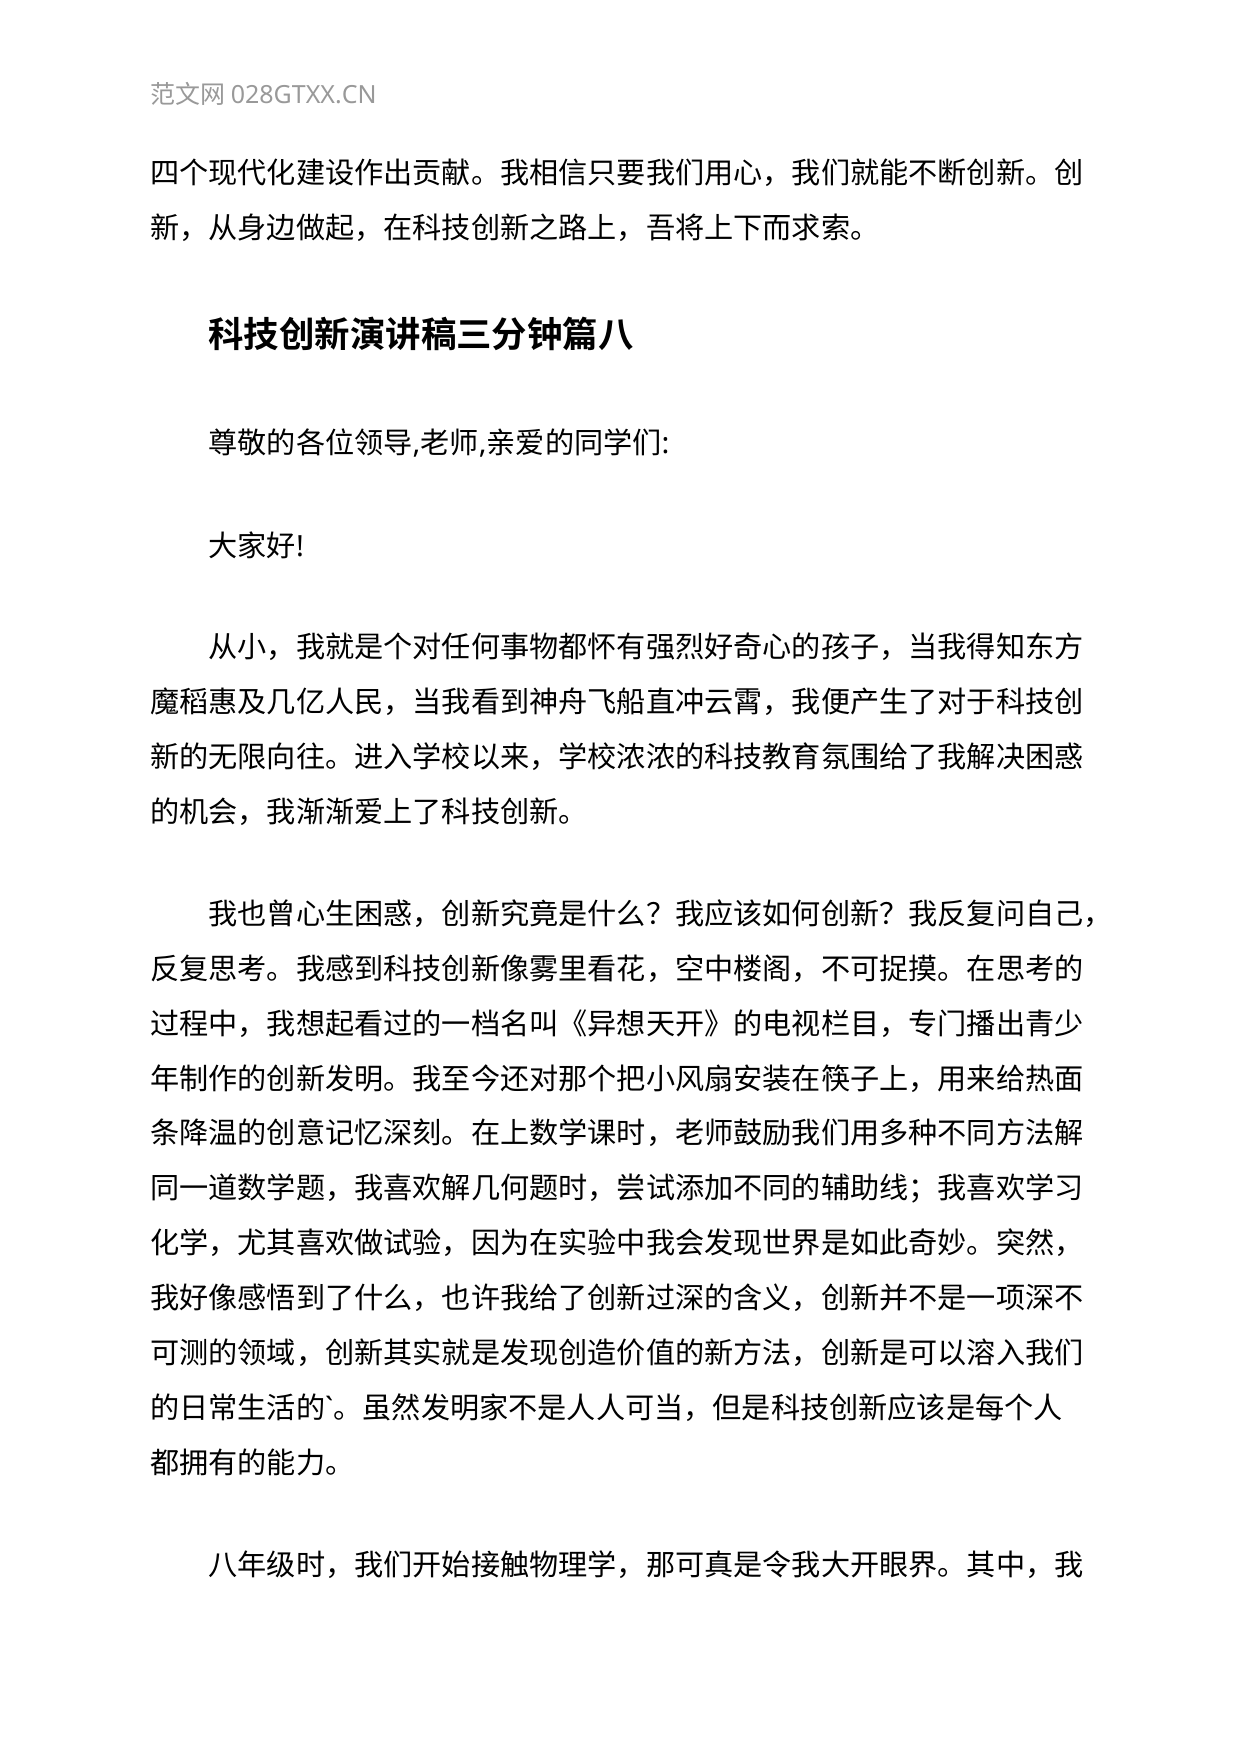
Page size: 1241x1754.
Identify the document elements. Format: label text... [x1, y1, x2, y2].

text 科技创新演讲稿三分钟篇八 [150, 307, 1090, 358]
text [150, 1541, 1090, 1584]
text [150, 150, 1090, 247]
text 从小，我就是个对任何事物都怀有强烈好奇心的孩子，当我得知东方魔稻惠及几亿人民，当我看到神舟飞船直冲云霄，我便产生了对于科技创新的无限向往。进入学校以来，学校浓浓的科技教育氛围给了我解决困惑的机会，我渐渐爱上了科技创新。 [150, 624, 1090, 831]
text 大家好! [150, 522, 1090, 564]
text 尊敬的各位领导,老师,亲爱的同学们: [150, 420, 1090, 462]
text 我也曾心生困惑，创新究竟是什么？我应该如何创新？我反复问自己，反复思考。我感到科技创新像雾里看花，空中楼阁，不可捉摸。在思考的过程中，我想起看过的一档名叫《异想天开》的电视栏目，专门播出青少年制作的创新发明。我至今还对那个把小风扇安装在筷子上，用来给热面条降温的创意记忆深刻。在上数学课时，老师鼓励我们用多种不同方法解同一道数学题，我喜欢解几何题时，尝试添加不同的辅助线；我喜欢学习化学，尤其喜欢做试验，因为在实验中我会发现世界是如此奇妙。突然，我好像感悟到了什么，也许我给了创新过深的含义，创新并不是一项深不可测的领域，创新其实就是发现创造价值的新方法，创新是可以溶入我们的日常生活的`。虽然发明家不是人人可当，但是科技创新应该是每个人都拥有的能力。 [150, 891, 1090, 1482]
